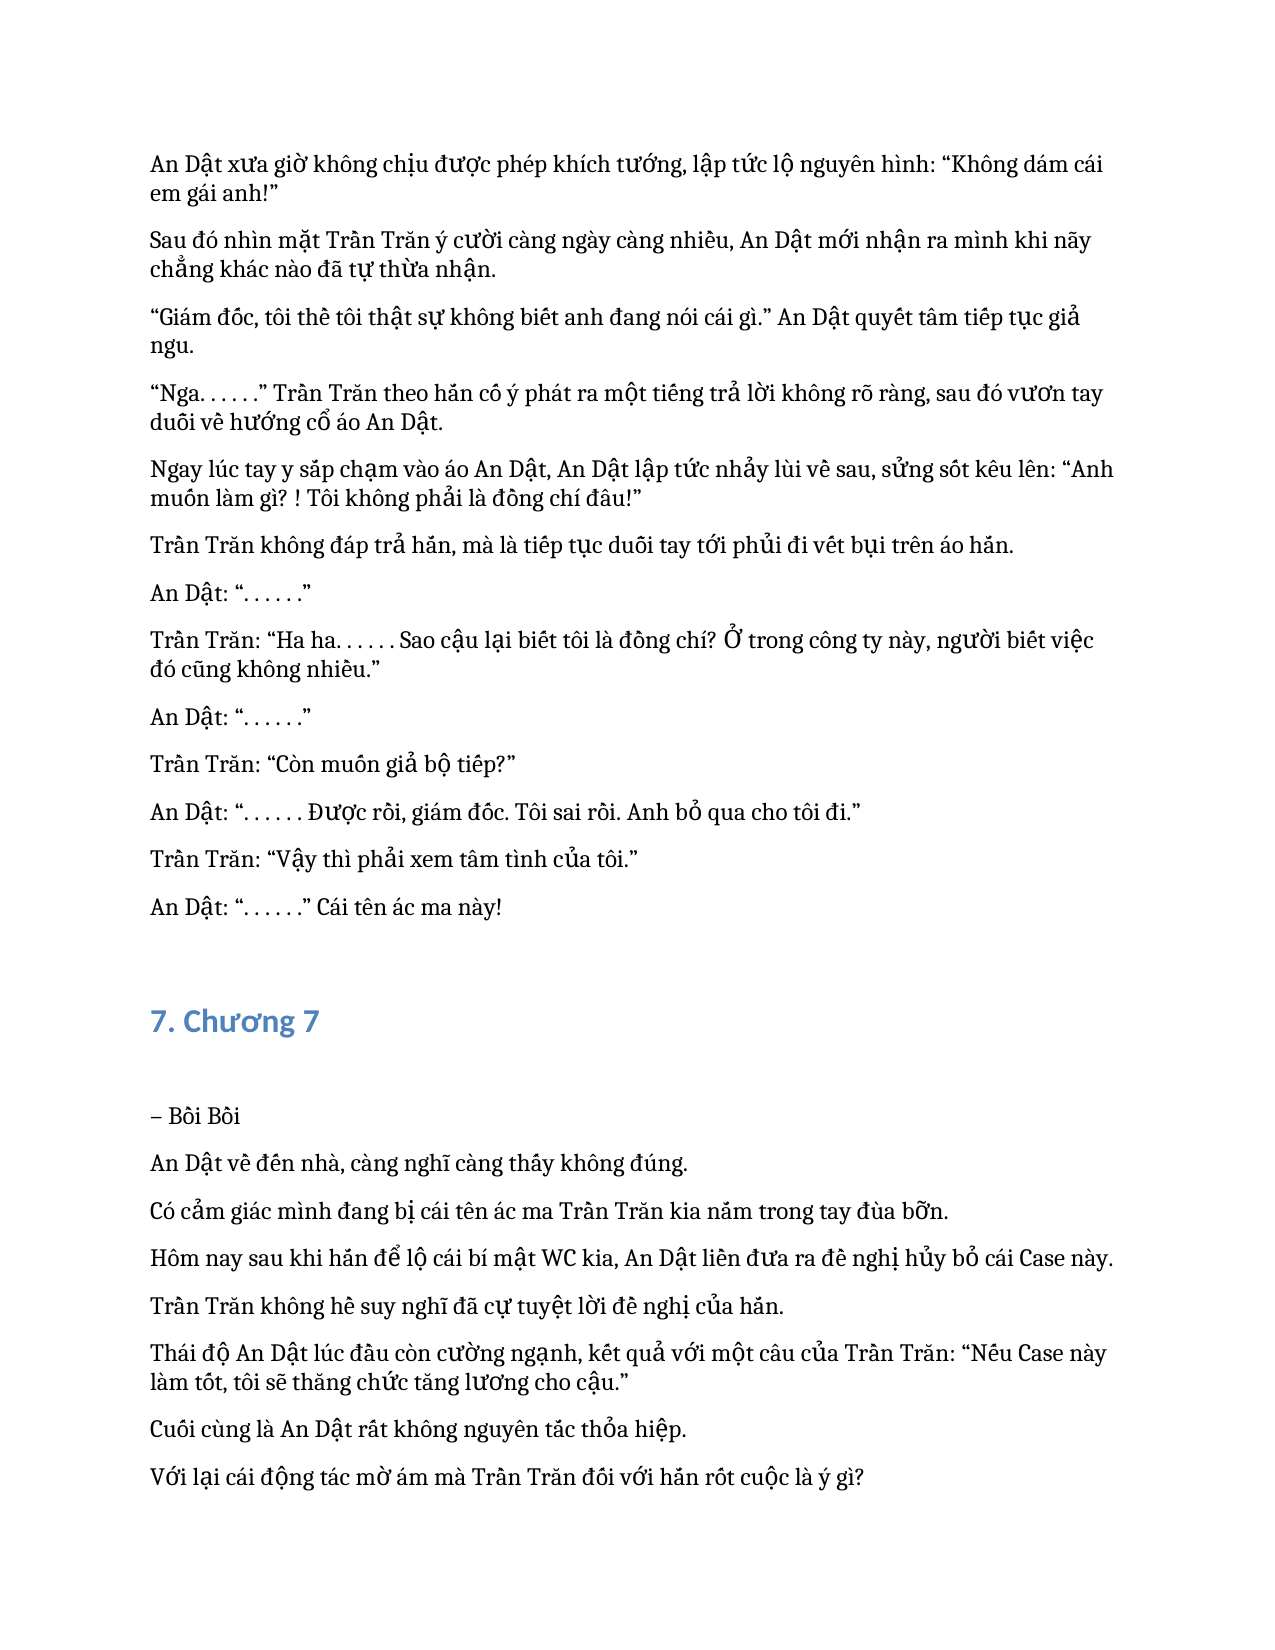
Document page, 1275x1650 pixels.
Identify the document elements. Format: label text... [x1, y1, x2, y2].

text Trần Trăn: “Vậy thì phải xem tâm tình của tôi.” [150, 845, 1125, 874]
text Trần Trăn: “Ha ha. . . . . . Sao cậu lại biết tôi là đồng chí? Ở trong công ty này, người biết việc đó cũng không nhiều.” [150, 626, 1125, 684]
text An Dật: “. . . . . .” Cái tên ác ma này! [150, 892, 1125, 979]
text – Bồi Bồi [150, 1044, 1125, 1130]
text Ngay lúc tay y sắp chạm vào áo An Dật, An Dật lập tức nhảy lùi về sau, sửng sốt kêu lên: “Anh muốn làm gì? ! Tôi không phải là đồng chí đâu!” [150, 455, 1125, 512]
text “Giám đốc, tôi thề tôi thật sự không biết anh đang nói cái gì.” An Dật quyết tâm tiếp tục giả ngu. [150, 302, 1125, 360]
text An Dật: “. . . . . . Được rồi, giám đốc. Tôi sai rồi. Anh bỏ qua cho tôi đi.” [150, 797, 1125, 826]
text Có cảm giác mình đang bị cái tên ác ma Trần Trăn kia nắm trong tay đùa bỡn. [150, 1197, 1125, 1225]
text Cuối cùng là An Dật rất không nguyên tắc thỏa hiệp. [150, 1415, 1125, 1444]
text Với lại cái động tác mờ ám mà Trần Trăn đối với hắn rốt cuộc là ý gì? [150, 1463, 1125, 1492]
text Thái độ An Dật lúc đầu còn cường ngạnh, kết quả với một câu của Trần Trăn: “Nếu Case này làm tốt, tôi sẽ thăng chức tăng lương cho cậu.” [150, 1339, 1125, 1397]
text An Dật về đến nhà, càng nghĩ càng thấy không đúng. [150, 1149, 1125, 1178]
subtitle 7. Chương 7 [150, 999, 1125, 1040]
text Trần Trăn: “Còn muốn giả bộ tiếp?” [150, 750, 1125, 779]
text Hôm nay sau khi hắn để lộ cái bí mật WC kia, An Dật liền đưa ra đề nghị hủy bỏ cái Case này. [150, 1244, 1125, 1273]
text An Dật: “. . . . . .” [150, 702, 1125, 731]
text Trần Trăn không hề suy nghĩ đã cự tuyệt lời đề nghị của hắn. [150, 1292, 1125, 1320]
text An Dật xưa giờ không chịu được phép khích tướng, lập tức lộ nguyên hình: “Không dám cái em gái anh!” [150, 150, 1125, 207]
text Trần Trăn không đáp trả hắn, mà là tiếp tục duỗi tay tới phủi đi vết bụi trên áo hắn. [150, 531, 1125, 560]
text “Nga. . . . . .” Trần Trăn theo hắn cố ý phát ra một tiếng trả lời không rõ ràng, sau đó vươn tay duỗi về hướng cổ áo An Dật. [150, 379, 1125, 436]
text Sau đó nhìn mặt Trần Trăn ý cười càng ngày càng nhiều, An Dật mới nhận ra mình khi nãy chẳng khác nào đã tự thừa nhận. [150, 226, 1125, 284]
text An Dật: “. . . . . .” [150, 579, 1125, 607]
